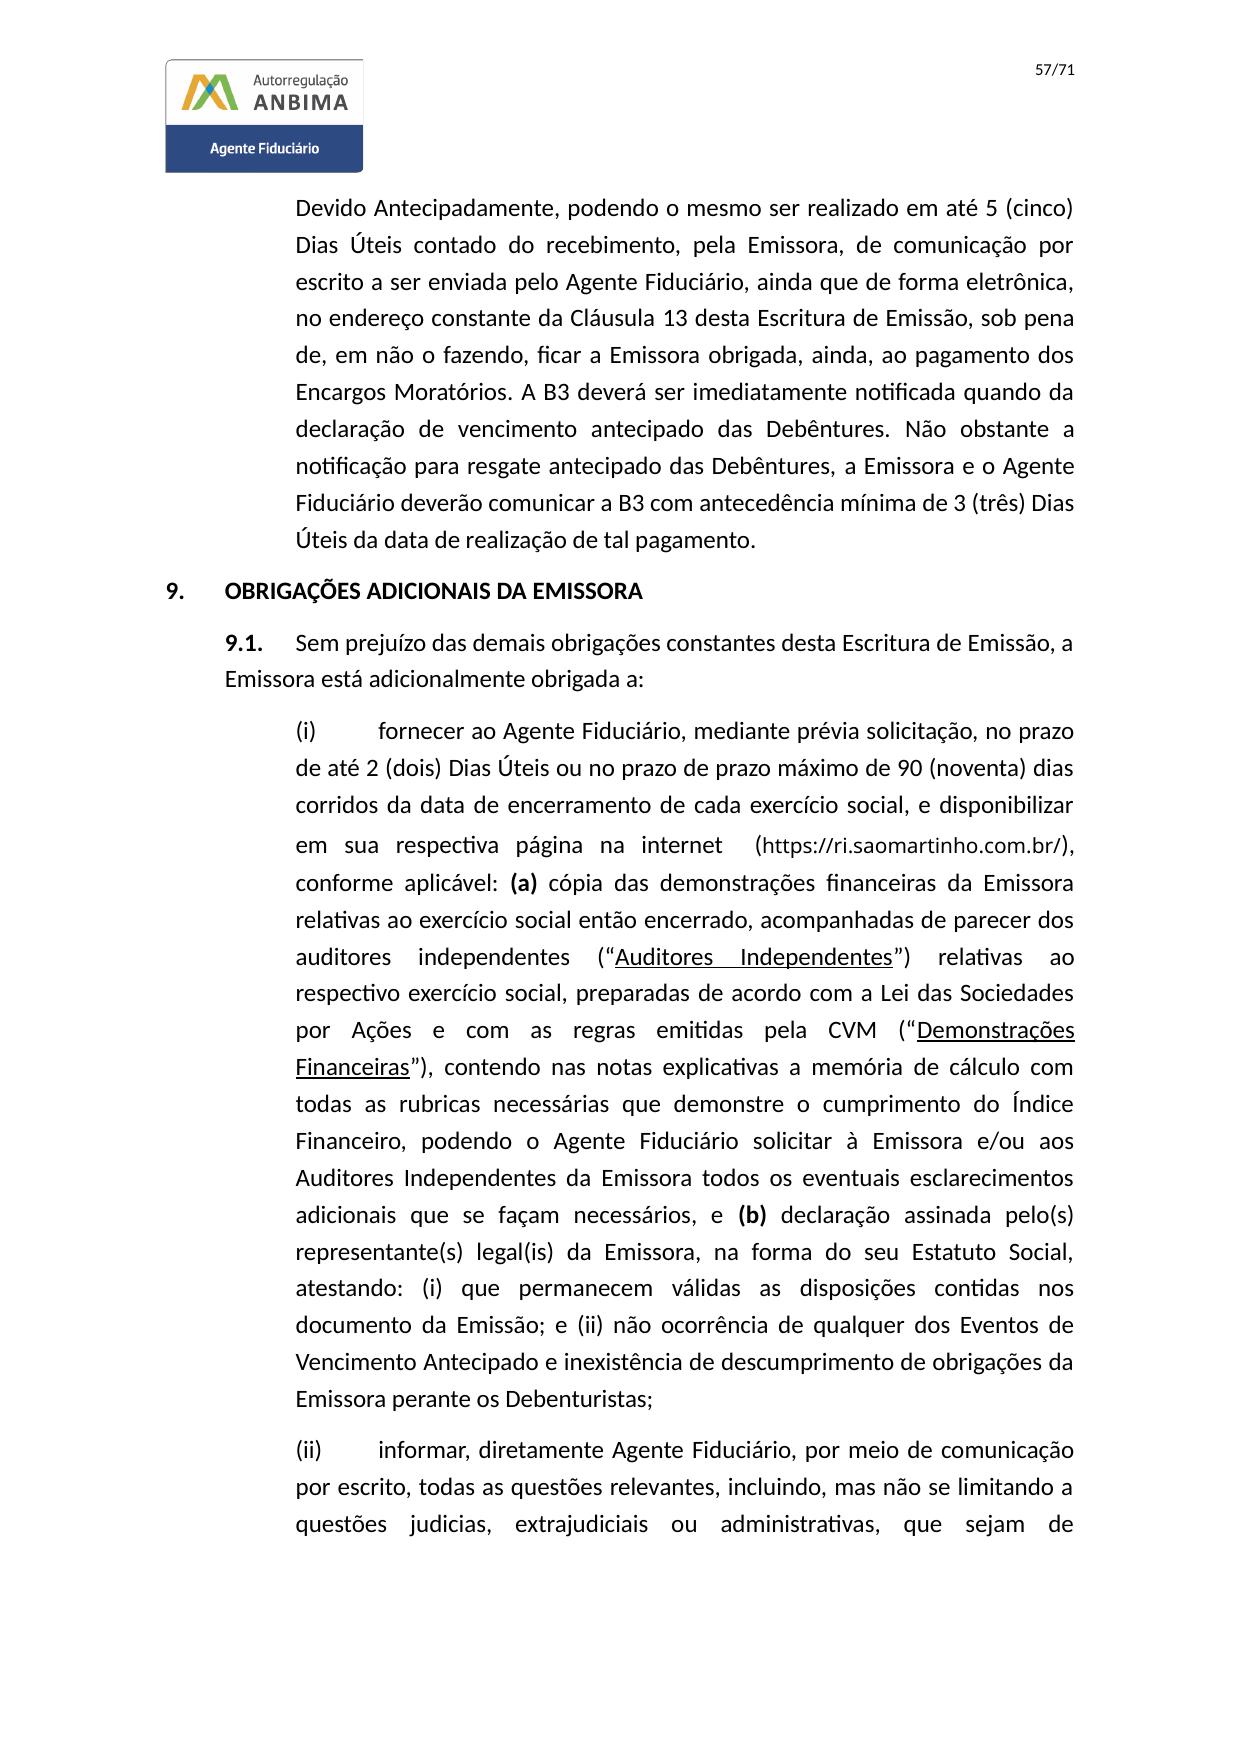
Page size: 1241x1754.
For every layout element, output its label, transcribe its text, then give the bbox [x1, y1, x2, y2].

text OBRIGAÇÕES ADICIONAIS DA EMISSORA [165, 575, 1075, 606]
text fornecer ao Agente Fiduciário, mediante prévia solicitação, no prazo de até 2 (dois) Dias Úteis ou no prazo de prazo máximo de 90 (noventa) dias corridos da data de encerramento de cada exercício social, e disponibilizar em sua respectiva página na internet (https://ri.saomartinho.com.br/), conforme aplicável: (a) cópia das demonstrações financeiras da Emissora relativas ao exercício social então encerrado, acompanhadas de parecer dos auditores independentes (“Auditores Independentes”) relativas ao respectivo exercício social, preparadas de acordo com a Lei das Sociedades por Ações e com as regras emitidas pela CVM (“Demonstrações Financeiras”), contendo nas notas explicativas a memória de cálculo com todas as rubricas necessárias que demonstre o cumprimento do Índice Financeiro, podendo o Agente Fiduciário solicitar à Emissora e/ou aos Auditores Independentes da Emissora todos os eventuais esclarecimentos adicionais que se façam necessários, e (b) declaração assinada pelo(s) representante(s) legal(is) da Emissora, na forma do seu Estatuto Social, atestando: (i) que permanecem válidas as disposições contidas nos documento da Emissão; e (ii) não ocorrência de qualquer dos Eventos de Vencimento Antecipado e inexistência de descumprimento de obrigações da Emissora perante os Debenturistas; [295, 715, 1075, 1414]
picture [165, 59, 364, 173]
text Sem prejuízo das demais obrigações constantes desta Escritura de Emissão, a Emissora está adicionalmente obrigada a: [224, 627, 1075, 694]
